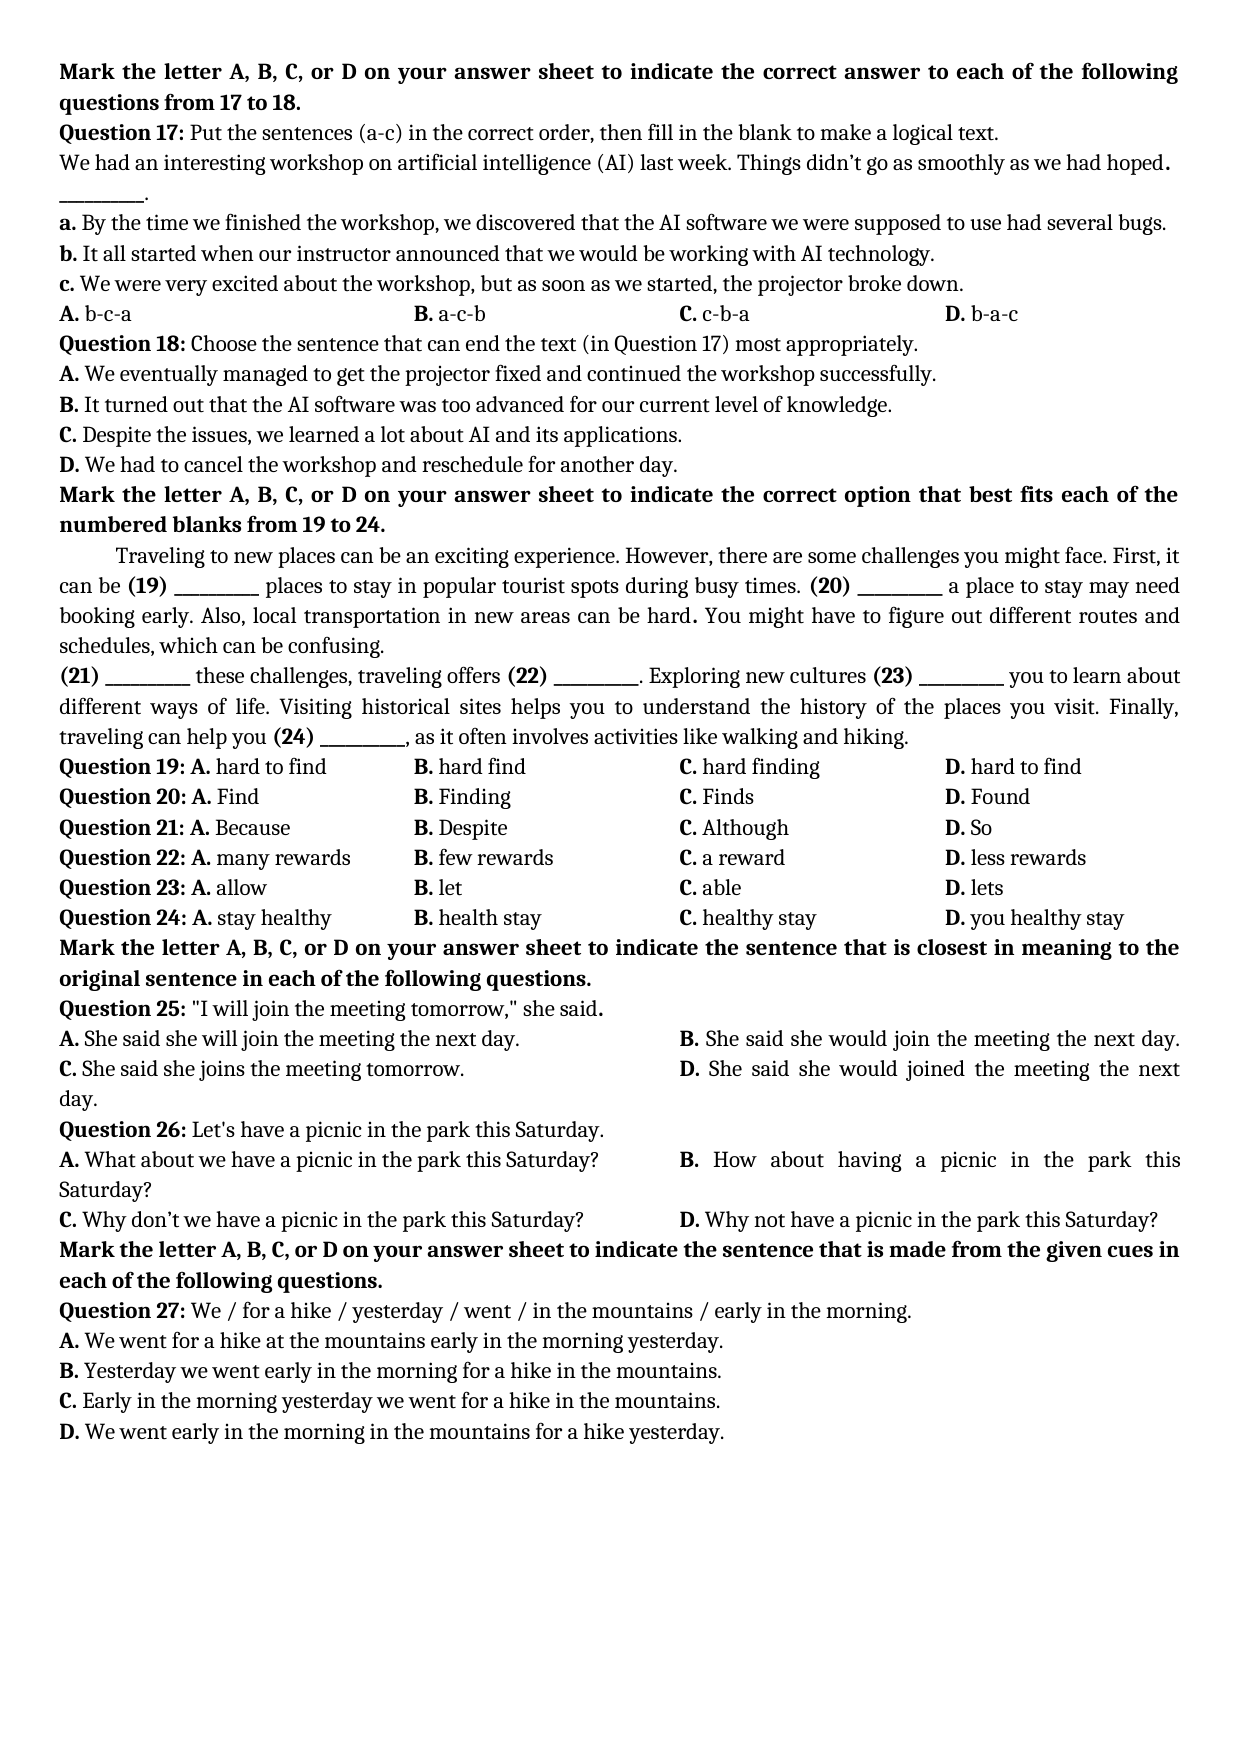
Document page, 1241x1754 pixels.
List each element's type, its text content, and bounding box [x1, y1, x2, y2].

text Question 26: Let's have a picnic in the park this Saturday. [59, 1116, 1181, 1143]
text Question 21: A. Because B. Despite C. Although D. So [59, 814, 1181, 841]
text (21) __________ these challenges, traveling offers (22) __________. Exploring new cultures (23) __________ you to learn about different ways of life. Visiting historical sites helps you to understand the history of the places you visit. Finally, traveling can help you (24) __________, as it often involves activities like walking and hiking. [59, 663, 1181, 750]
text b. It all started when our instructor announced that we would be working with AI technology. [59, 240, 1181, 267]
text Question 20: A. Find B. Finding C. Finds D. Found [59, 784, 1181, 810]
text Mark the letter A, B, C, or D on your answer sheet to indicate the correct answer to each of the following questions from 17 to 18. [59, 59, 1181, 116]
text Question 19: A. hard to find B. hard find C. hard finding D. hard to find [59, 754, 1181, 780]
text Question 17: Put the sentences (a-c) in the correct order, then fill in the blank to make a logical text. [59, 119, 1181, 146]
text c. We were very excited about the workshop, but as soon as we started, the projector broke down. [59, 271, 1181, 297]
text Question 22: A. many rewards B. few rewards C. a reward D. less rewards [59, 844, 1181, 871]
text Question 27: We / for a hike / yesterday / went / in the mountains / early in the morning. A. We went for a hike at the mountains early in the morning yesterday. B. Yesterday we went early in the morning for a hike in the mountains. C. Early in the morning yesterday we went for a hike in the mountains. D. We went early in the morning in the mountains for a hike yesterday. [59, 1298, 1181, 1445]
text A. What about we have a picnic in the park this Saturday? B. How about having a picnic in the park this Saturday? C. Why don’t we have a picnic in the park this Saturday? D. Why not have a picnic in the park this Saturday? [59, 1147, 1181, 1233]
text Question 25: "I will join the meeting tomorrow," she said. [59, 996, 1181, 1022]
text A. We eventually managed to get the projector fixed and continued the workshop successfully. B. It turned out that the AI software was too advanced for our current level of knowledge. C. Despite the issues, we learned a lot about AI and its applications. D. We had to cancel the workshop and reschedule for another day. [59, 361, 1181, 478]
text A. b-c-a B. a-c-b C. c-b-a D. b-a-c [59, 301, 1181, 327]
text Mark the letter A, B, C, or D on your answer sheet to indicate the sentence that is made from the given cues in each of the following questions. [59, 1237, 1181, 1294]
text Mark the letter A, B, C, or D on your answer sheet to indicate the sentence that is closest in meaning to the original sentence in each of the following questions. [59, 935, 1181, 992]
text Question 23: A. allow B. let C. able D. lets [59, 875, 1181, 901]
text We had an interesting workshop on artificial intelligence (AI) last week. Things didn’t go as smoothly as we had hoped. __________. [59, 150, 1181, 206]
text A. She said she will join the meeting the next day. B. She said she would join the meeting the next day. C. She said she joins the meeting tomorrow. D. She said she would joined the meeting the next day. [59, 1026, 1181, 1112]
text Mark the letter A, B, C, or D on your answer sheet to indicate the correct option that best fits each of the numbered blanks from 19 to 24. [59, 482, 1181, 538]
text Traveling to new places can be an exciting experience. However, there are some challenges you might face. First, it can be (19) __________ places to stay in popular tourist spots during busy times. (20) __________ a place to stay may need booking early. Also, local transportation in new areas can be hard. You might have to figure out different routes and schedules, which can be confusing. [59, 542, 1181, 659]
text a. By the time we finished the workshop, we discovered that the AI software we were supposed to use had several bugs. [59, 210, 1181, 236]
text Question 18: Choose the sentence that can end the text (in Question 17) most appropriately. [59, 331, 1181, 357]
text Question 24: A. stay healthy B. health stay C. healthy stay D. you healthy stay [59, 905, 1181, 931]
